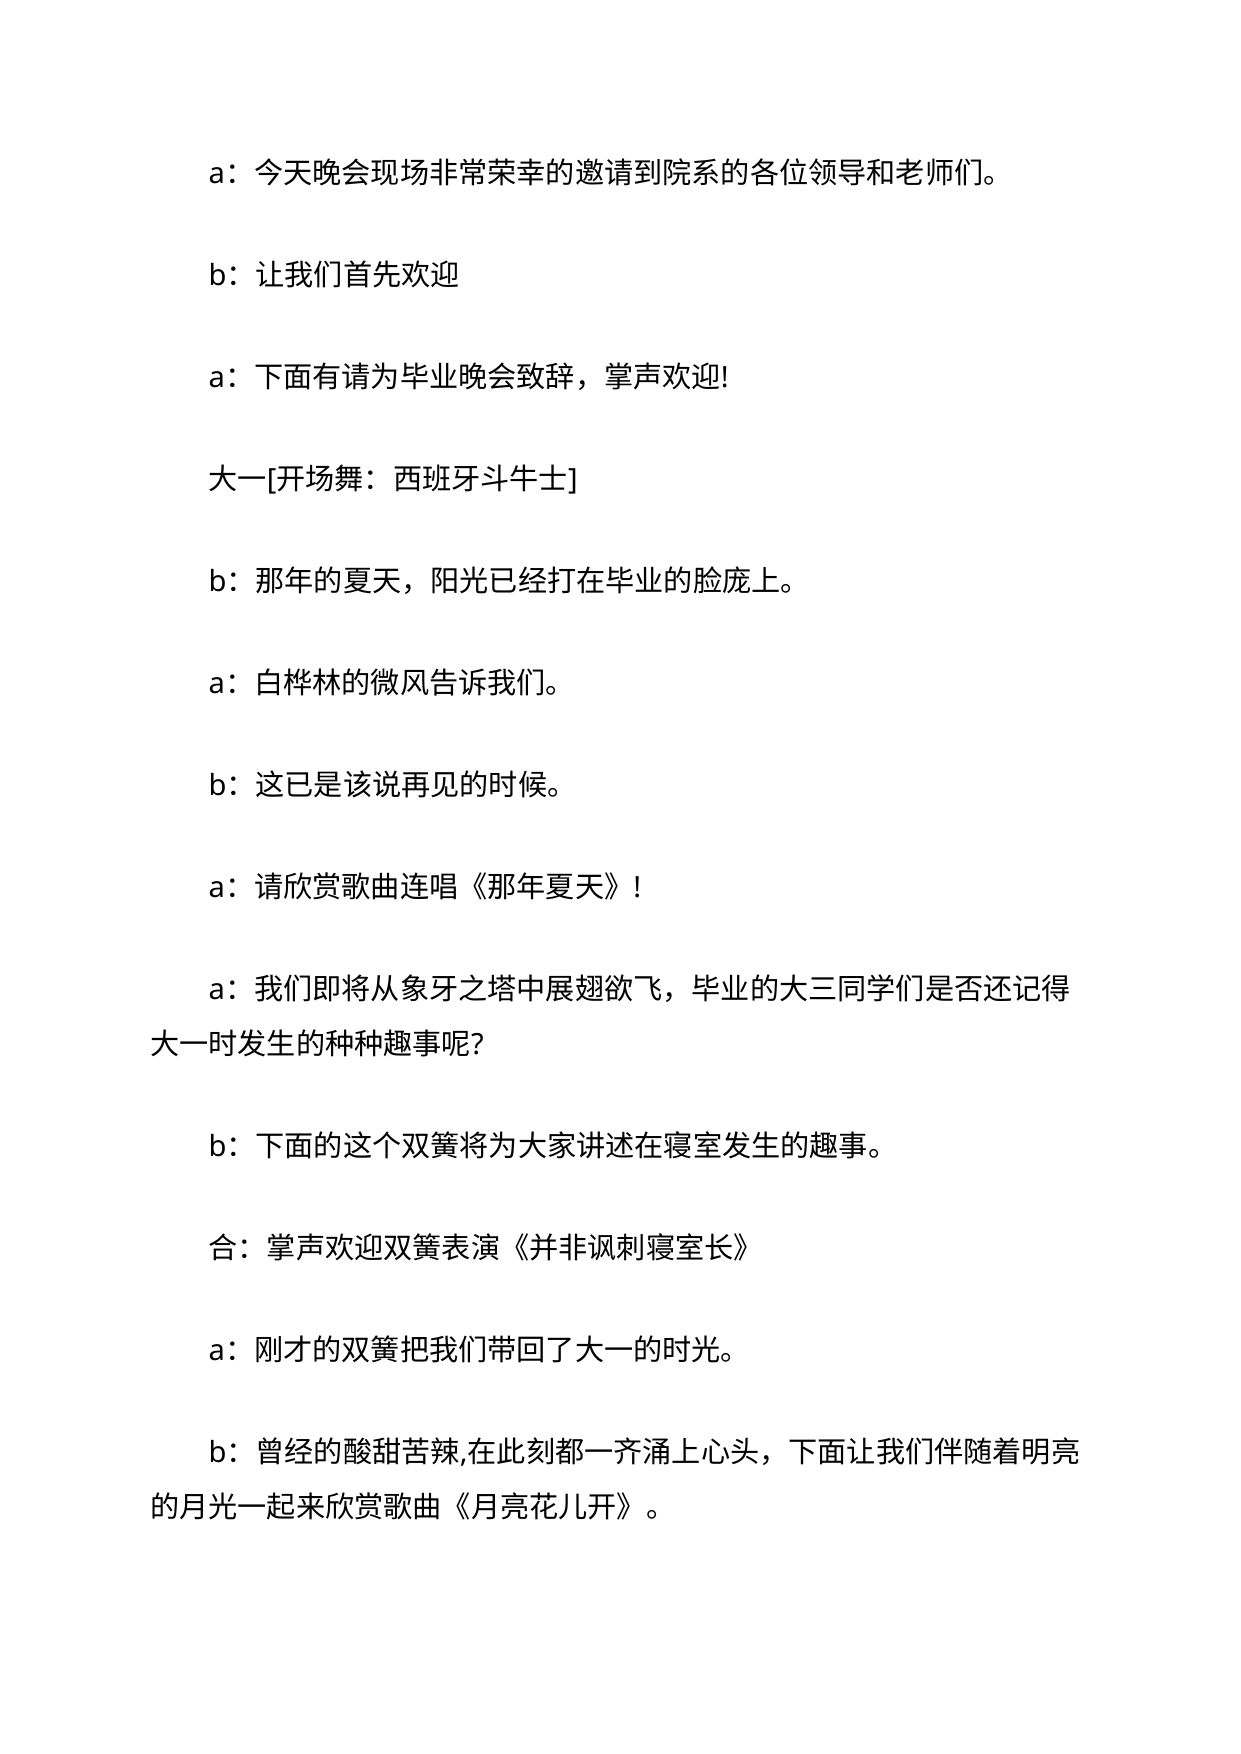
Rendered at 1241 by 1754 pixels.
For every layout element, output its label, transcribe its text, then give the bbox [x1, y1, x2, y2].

text a：请欣赏歌曲连唱《那年夏天》! [150, 864, 1090, 906]
text a：我们即将从象牙之塔中展翅欲飞，毕业的大三同学们是否还记得大一时发生的种种趣事呢? [150, 966, 1090, 1063]
text b：下面的这个双簧将为大家讲述在寝室发生的趣事。 [150, 1123, 1090, 1165]
text b：曾经的酸甜苦辣,在此刻都一齐涌上心头，下面让我们伴随着明亮的月光一起来欣赏歌曲《月亮花儿开》。 [150, 1428, 1090, 1526]
text 大一[开场舞：西班牙斗牛士] [150, 456, 1090, 498]
text a：下面有请为毕业晚会致辞，掌声欢迎! [150, 354, 1090, 396]
text a：刚才的双簧把我们带回了大一的时光。 [150, 1327, 1090, 1369]
text b：这已是该说再见的时候。 [150, 762, 1090, 804]
text b：那年的夏天，阳光已经打在毕业的脸庞上。 [150, 558, 1090, 600]
text a：白桦林的微风告诉我们。 [150, 660, 1090, 702]
text a：今天晚会现场非常荣幸的邀请到院系的各位领导和老师们。 [150, 150, 1090, 192]
text 合：掌声欢迎双簧表演《并非讽刺寝室长》 [150, 1225, 1090, 1267]
text b：让我们首先欢迎 [150, 252, 1090, 294]
